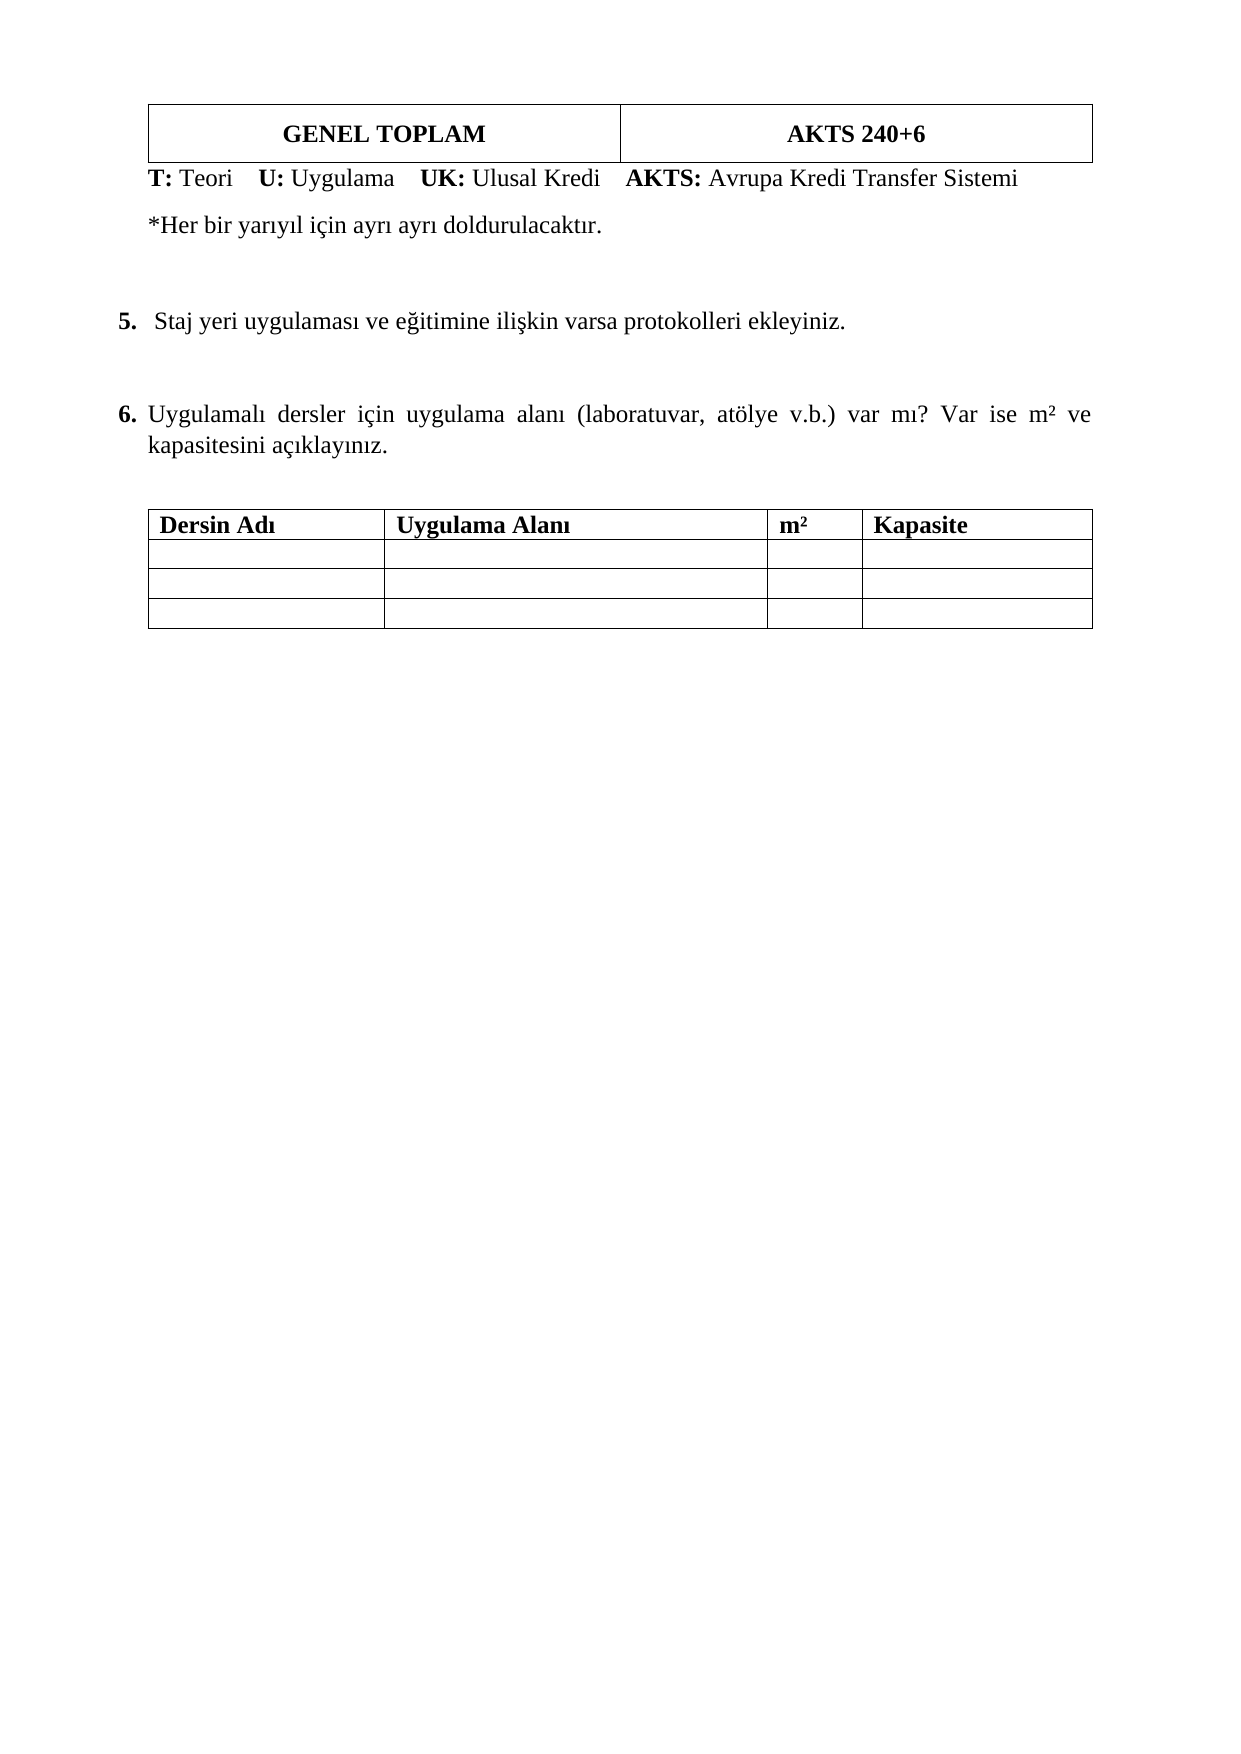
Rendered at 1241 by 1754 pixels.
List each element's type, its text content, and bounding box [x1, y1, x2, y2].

table_header Uygulama Alanı [385, 510, 767, 538]
table_cell [768, 540, 862, 568]
table_header GENEL TOPLAM [149, 105, 620, 162]
text T: Teori U: Uygulama UK: Ulusal Kredi AKTS: Avrupa Kredi Transfer Sistemi [148, 163, 1093, 191]
list Staj yeri uygulaması ve eğitimine ilişkin varsa protokolleri ekleyiniz. [118, 306, 1093, 334]
table_cell [863, 540, 1092, 568]
table_cell [768, 569, 862, 598]
table_cell [385, 569, 767, 598]
list Uygulamalı dersler için uygulama alanı (laboratuvar, atölye v.b.) var mı? Var ise m² ve kapasitesini açıklayınız. [118, 399, 1093, 459]
table_header Dersin Adı [149, 510, 384, 538]
table_header AKTS 240+6 [621, 105, 1092, 162]
table_cell [385, 599, 767, 628]
table_header m² [768, 510, 862, 538]
table_header Kapasite [863, 510, 1092, 538]
table_cell [149, 599, 384, 628]
table_cell [385, 540, 767, 568]
table_cell [863, 569, 1092, 598]
text *Her bir yarıyıl için ayrı ayrı doldurulacaktır. [148, 210, 1093, 239]
table_cell [863, 599, 1092, 628]
table_cell [149, 569, 384, 598]
table_cell [149, 540, 384, 568]
table_cell [768, 599, 862, 628]
